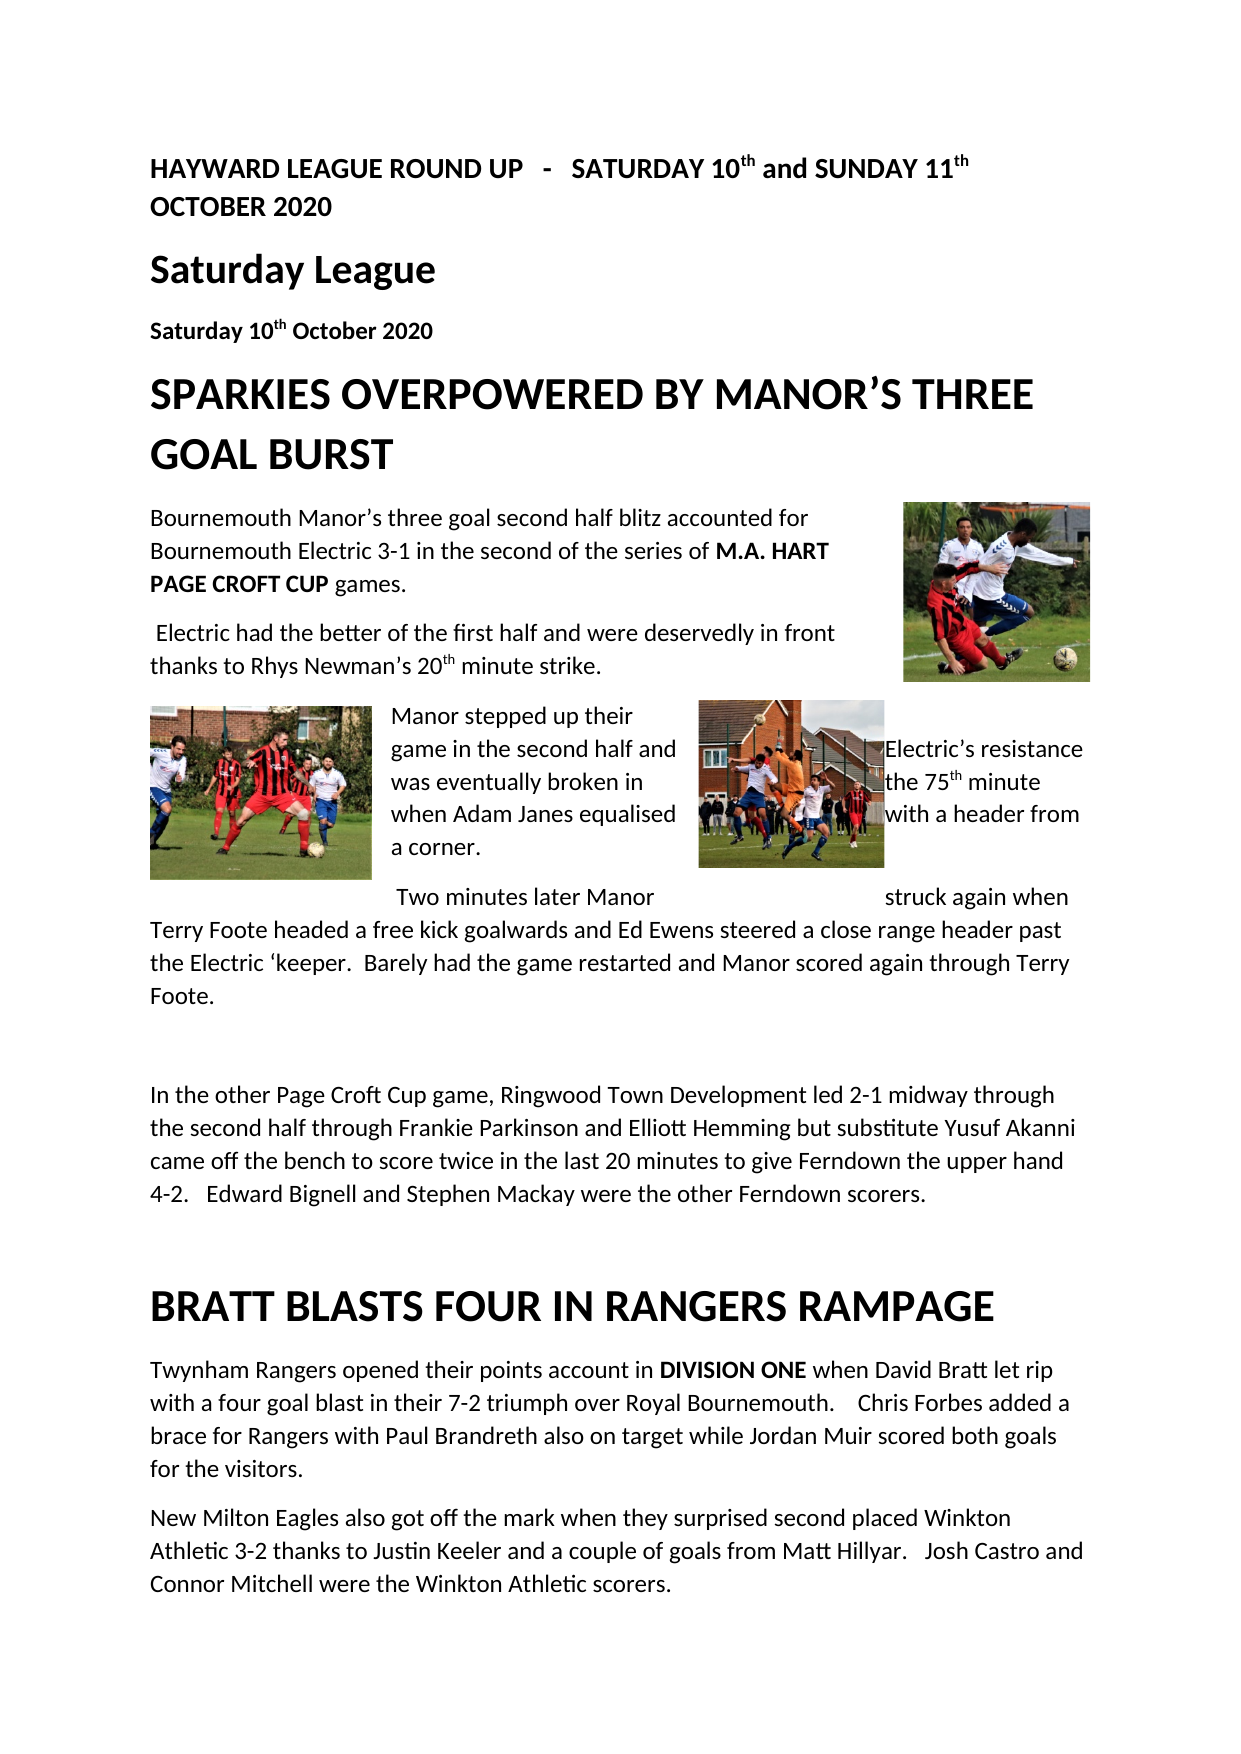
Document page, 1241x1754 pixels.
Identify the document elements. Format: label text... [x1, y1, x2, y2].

text SPARKIES OVERPOWERED BY MANOR’S THREE GOAL BURST [150, 365, 1090, 481]
text New Milton Eagles also got off the mark when they surprised second placed Winkton Athletic 3-2 thanks to Justin Keeler and a couple of goals from Matt Hillyar. Josh Castro and Connor Mitchell were the Winkton Athletic scorers. [150, 1469, 1090, 1566]
text HAYWARD LEAGUE ROUND UP - SATURDAY 10th and SUNDAY 11th OCTOBER 2020 [150, 150, 1090, 224]
text BRATT BLASTS FOUR IN RANGERS RAMPAGE [150, 1244, 1090, 1300]
text Manor stepped up their game in the second half and Electric’s resistance was eventually broken in the 75th minute when Adam Janes equalised with a header from a corner. [885, 700, 1090, 829]
picture [903, 502, 1091, 680]
text Electric had the better of the first half and were deservedly in front thanks to Rhys Newman’s 20th minute strike. [150, 617, 1090, 681]
text Saturday League [150, 243, 1090, 294]
picture [150, 706, 372, 878]
text Twynham Rangers opened their points account in DIVISION ONE when David Bratt let rip with a four goal blast in their 7-2 triumph over Royal Bournemouth. Chris Forbes added a brace for Rangers with Paul Brandreth also on target while Jordan Muir scored both goals for the visitors. [150, 1321, 1090, 1450]
text Two minutes later Manor struck again when Terry Foote headed a free kick goalwards and Ed Ewens steered a close range header past the Electric ‘keeper. Barely had the game restarted and Manor scored again through Terry Foote. [150, 848, 1090, 977]
text Bournemouth Manor’s three goal second half blitz accounted for Bournemouth Electric 3-1 in the second of the series of M.A. HART PAGE CROFT CUP games. [150, 502, 903, 598]
text In the other Page Croft Cup game, Ringwood Town Development led 2-1 midway through the second half through Frankie Parkinson and Elliott Hemming but substitute Yusuf Akanni came off the bench to score twice in the last 20 minutes to give Ferndown the upper hand 4-2. Edward Bignell and Stephen Mackay were the other Ferndown scorers. [150, 1046, 1090, 1175]
picture [698, 700, 885, 866]
text Saturday 10th October 2020 [150, 315, 1090, 346]
text Manor stepped up their game in the second half and Electric’s resistance was eventually broken in the 75th minute when Adam Janes equalised with a header from a corner. [150, 700, 698, 829]
